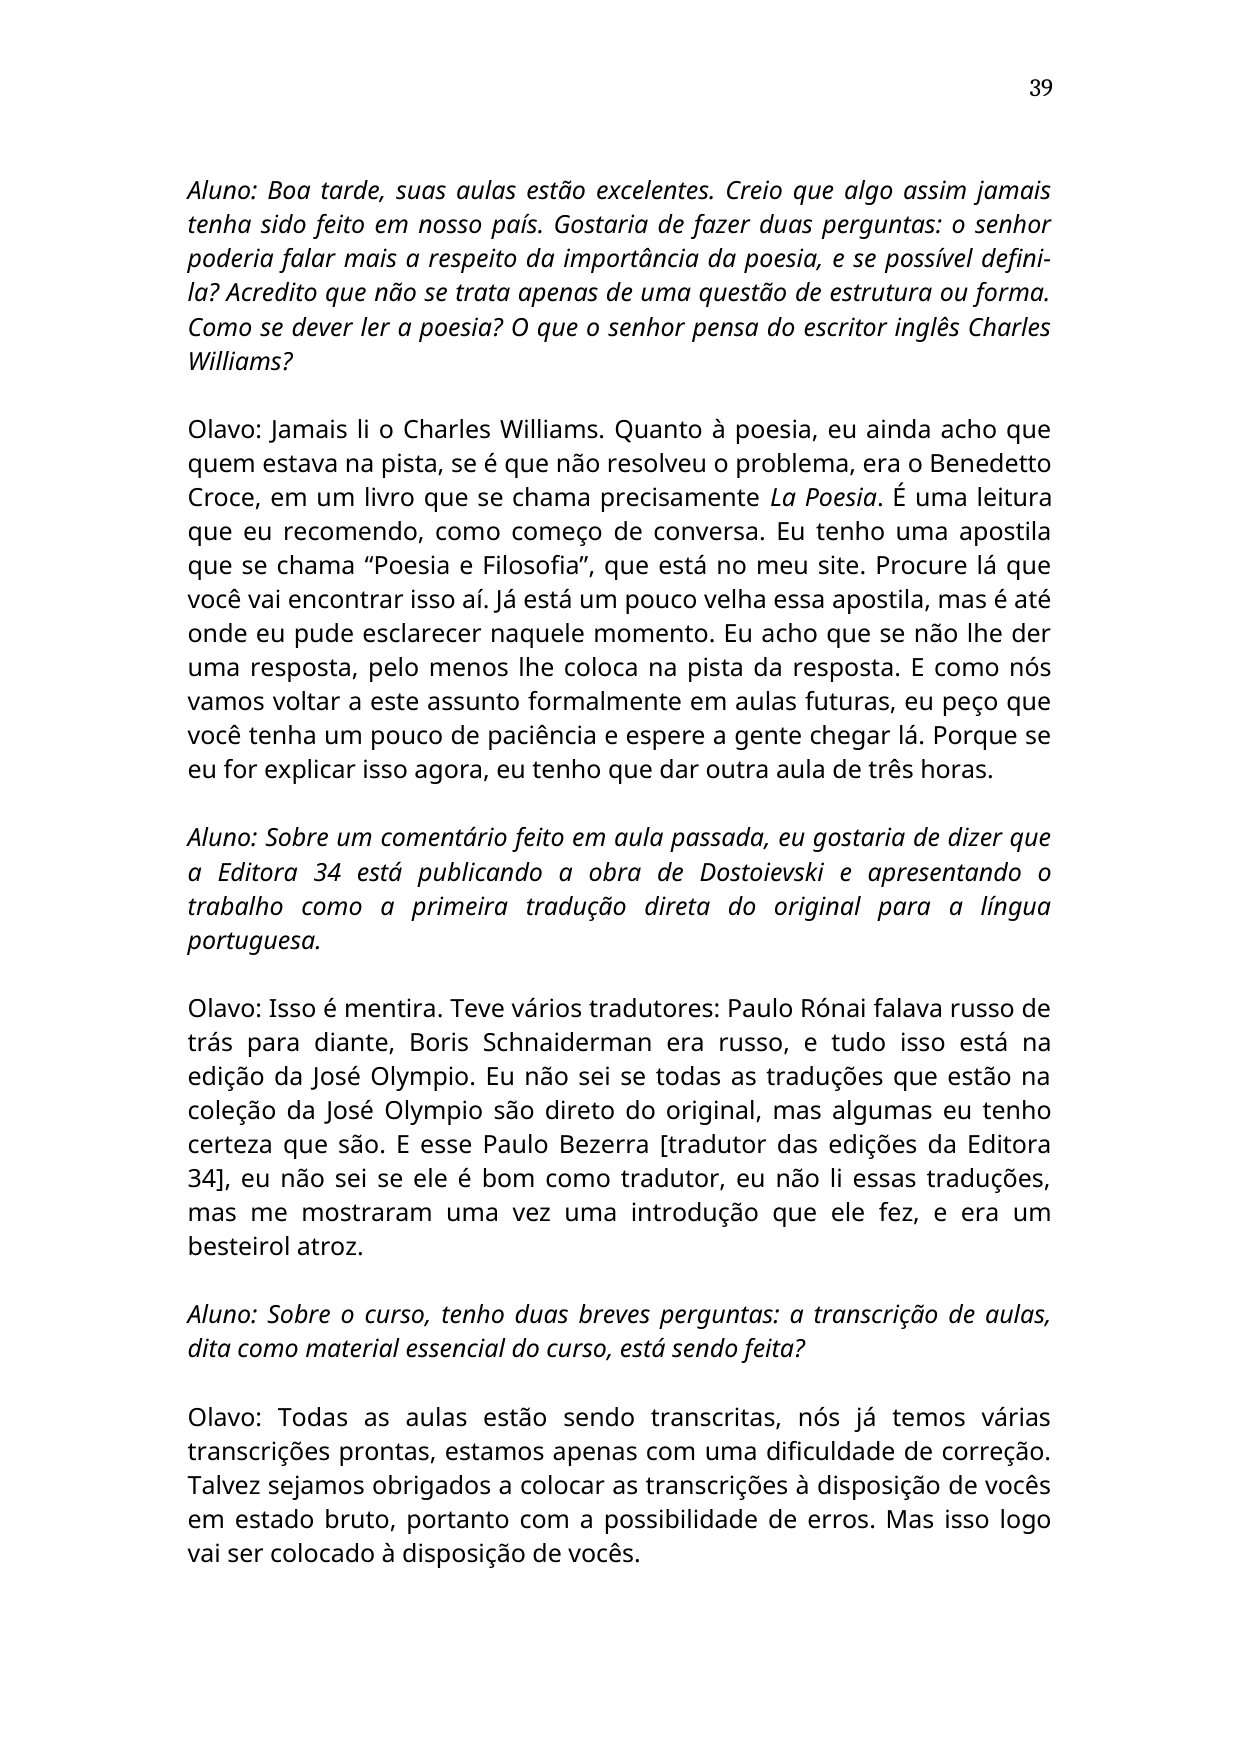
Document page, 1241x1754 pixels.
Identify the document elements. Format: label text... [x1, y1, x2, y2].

text Olavo: Isso é mentira. Teve vários tradutores: Paulo Rónai falava russo de trás para diante, Boris Schnaiderman era russo, e tudo isso está na edição da José Olympio. Eu não sei se todas as traduções que estão na coleção da José Olympio são direto do original, mas algumas eu tenho certeza que são. E esse Paulo Bezerra [tradutor das edições da Editora 34], eu não sei se ele é bom como tradutor, eu não li essas traduções, mas me mostraram uma vez uma introdução que ele fez, e era um besteirol atroz. [187, 990, 1053, 1263]
text Olavo: Jamais li o Charles Williams. Quanto à poesia, eu ainda acho que quem estava na pista, se é que não resolveu o problema, era o Benedetto Croce, em um livro que se chama precisamente La Poesia. É uma leitura que eu recomendo, como começo de conversa. Eu tenho uma apostila que se chama “Poesia e Filosofia”, que está no meu site. Procure lá que você vai encontrar isso aí. Já está um pouco velha essa apostila, mas é até onde eu pude esclarecer naquele momento. Eu acho que se não lhe der uma resposta, pelo menos lhe coloca na pista da resposta. E como nós vamos voltar a este assunto formalmente em aulas futuras, eu peço que você tenha um pouco de paciência e espere a gente chegar lá. Porque se eu for explicar isso agora, eu tenho que dar outra aula de três horas. [187, 411, 1053, 786]
text Aluno: Sobre o curso, tenho duas breves perguntas: a transcrição de aulas, dita como material essencial do curso, está sendo feita? [187, 1297, 1053, 1365]
text Aluno: Boa tarde, suas aulas estão excelentes. Creio que algo assim jamais tenha sido feito em nosso país. Gostaria de fazer duas perguntas: o senhor poderia falar mais a respeito da importância da poesia, e se possível defini-la? Acredito que não se trata apenas de uma questão de estrutura ou forma. Como se dever ler a poesia? O que o senhor pensa do escritor inglês Charles Williams? [187, 173, 1053, 377]
text Aluno: Sobre um comentário feito em aula passada, eu gostaria de dizer que a Editora 34 está publicando a obra de Dostoievski e apresentando o trabalho como a primeira tradução direta do original para a língua portuguesa. [187, 820, 1053, 956]
text Olavo: Todas as aulas estão sendo transcritas, nós já temos várias transcrições prontas, estamos apenas com uma dificuldade de correção. Talvez sejamos obrigados a colocar as transcrições à disposição de vocês em estado bruto, portanto com a possibilidade de erros. Mas isso logo vai ser colocado à disposição de vocês. [187, 1399, 1053, 1569]
